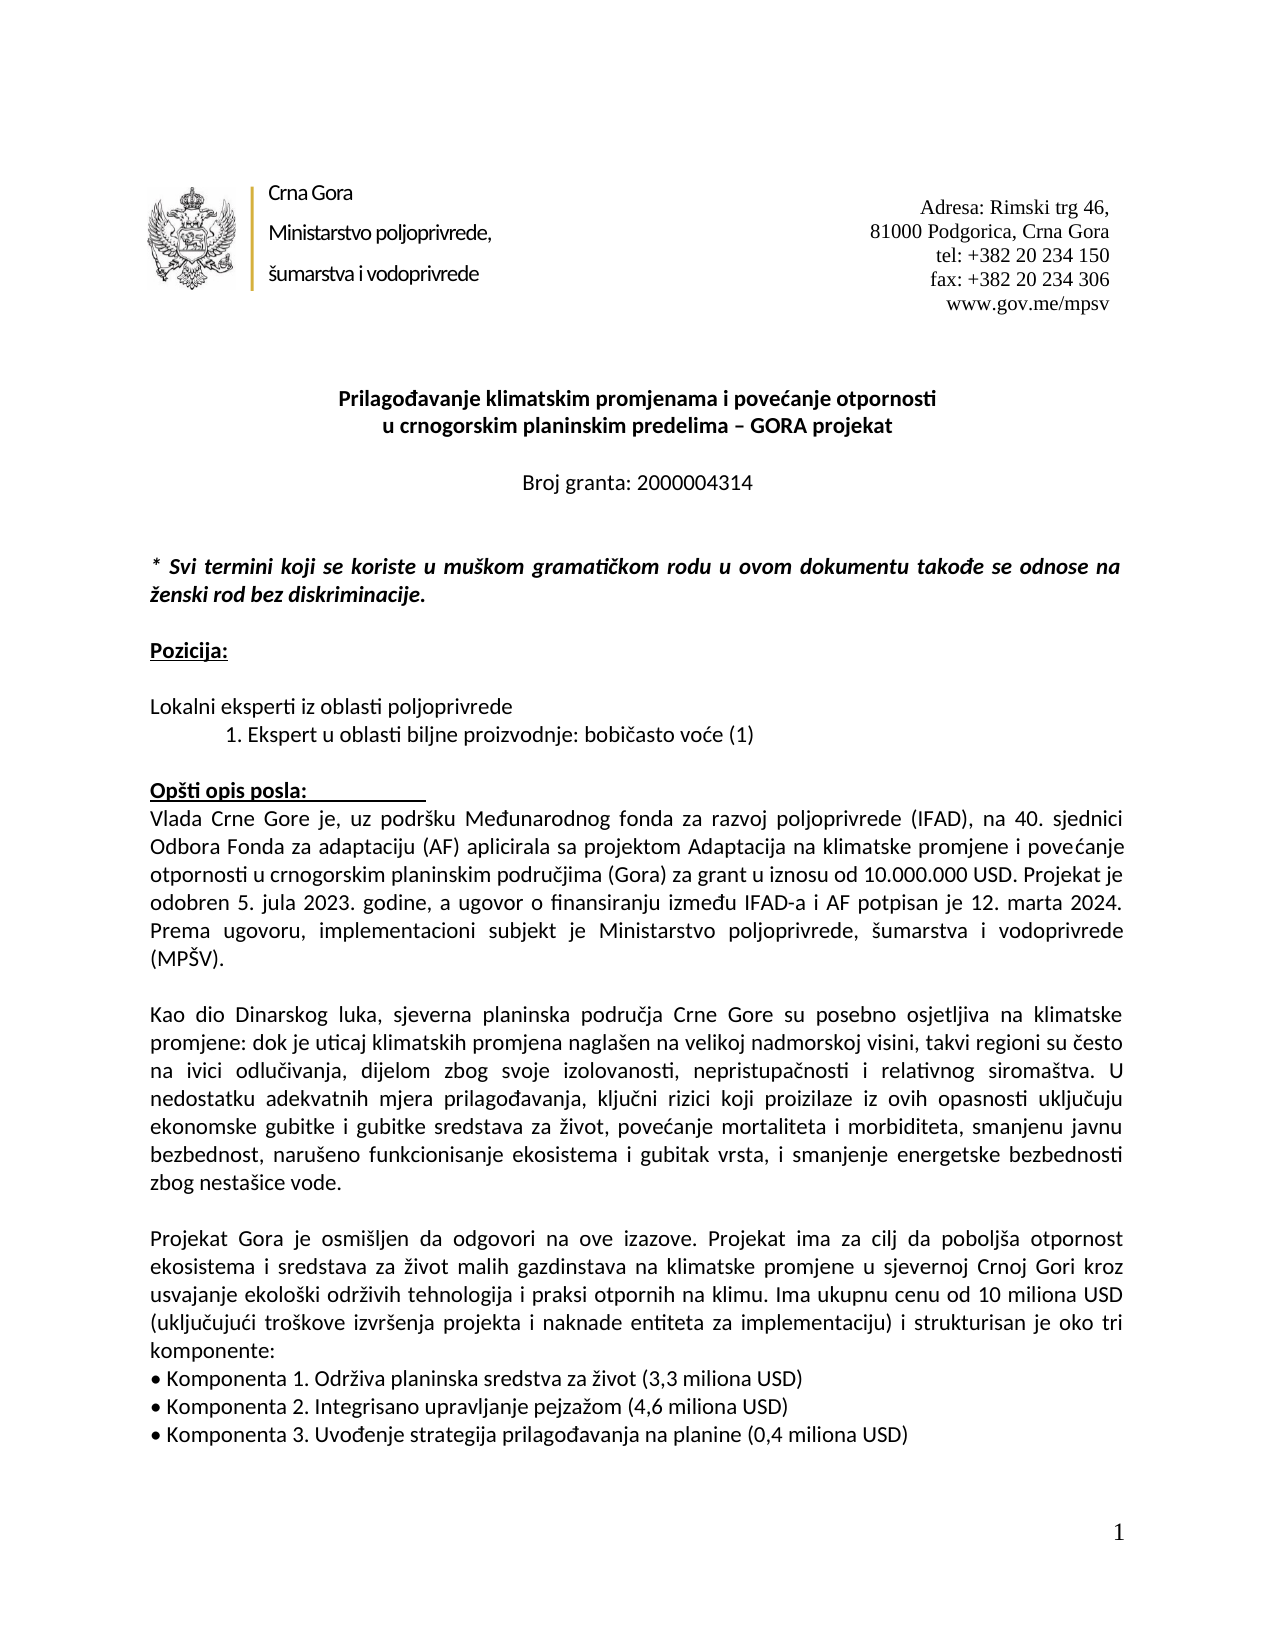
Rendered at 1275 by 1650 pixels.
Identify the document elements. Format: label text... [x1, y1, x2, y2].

text • Komponenta 3. Uvođenje strategija prilagođavanja na planine (0,4 miliona USD) [150, 1420, 1125, 1448]
text Broj granta: 2000004314 [150, 468, 1125, 496]
picture [147, 187, 236, 290]
text Kao dio Dinarskog luka, sjeverna planinska područja Crne Gore su posebno osjetljiva na klimatske promjene: dok je uticaj klimatskih promjena naglašen na velikoj nadmorskoj visini, takvi regioni su često na ivici odlučivanja, dijelom zbog svoje izolovanosti, nepristupačnosti i relativnog siromaštva. U nedostatku adekvatnih mjera prilagođavanja, ključni rizici koji proizilaze iz ovih opasnosti uključuju ekonomske gubitke i gubitke sredstava za život, povećanje mortaliteta i morbiditeta, smanjenu javnu bezbednost, narušeno funkcionisanje ekosistema i gubitak vrsta, i smanjenje energetske bezbednosti zbog nestašice vode. [150, 1000, 1125, 1196]
text 1. Ekspert u oblasti biljne proizvodnje: bobičasto voće (1) [150, 720, 1125, 748]
text * Svi termini koji se koriste u muškom gramatičkom rodu u ovom dokumentu takođe se odnose na ženski rod bez diskriminacije. [150, 552, 1125, 608]
text Prilagođavanje klimatskim promjenama i povećanje otpornosti [150, 384, 1125, 412]
title šumarstva i vodoprivrede [268, 259, 734, 287]
text • Komponenta 1. Održiva planinska sredstva za život (3,3 miliona USD) [150, 1364, 1125, 1392]
text Lokalni eksperti iz oblasti poljoprivrede [150, 692, 1125, 720]
title Ministarstvo poljoprivrede, [268, 218, 734, 247]
text Opšti opis posla: [150, 776, 1125, 804]
text • Komponenta 2. Integrisano upravljanje pejzažom (4,6 miliona USD) [150, 1392, 1125, 1420]
text Pozicija: [150, 636, 1125, 664]
text Projekat Gora je osmišljen da odgovori na ove izazove. Projekat ima za cilj da poboljša otpornost ekosistema i sredstava za život malih gazdinstava na klimatske promjene u sjevernoj Crnoj Gori kroz usvajanje ekološki održivih tehnologija i praksi otpornih na klimu. Ima ukupnu cenu od 10 miliona USD (uključujući troškove izvršenja projekta i naknade entiteta za implementaciju) i strukturisan je oko tri komponente: [150, 1224, 1125, 1364]
title Crna Gora [268, 178, 1125, 206]
text Vlada Crne Gore je, uz podršku Međunarodnog fonda za razvoj poljoprivrede (IFAD), na 40. sjednici Odbora Fonda za adaptaciju (AF) aplicirala sa projektom Adaptacija na klimatske promjene i povećanje otpornosti u crnogorskim planinskim područjima (Gora) za grant u iznosu od 10.000.000 USD. Projekat je odobren 5. jula 2023. godine, a ugovor o finansiranju između IFAD-a i AF potpisan je 12. marta 2024. Prema ugovoru, implementacioni subjekt je Ministarstvo poljoprivrede, šumarstva i vodoprivrede (MPŠV). [150, 804, 1125, 972]
text u crnogorskim planinskim predelima – GORA projekat [150, 412, 1125, 440]
